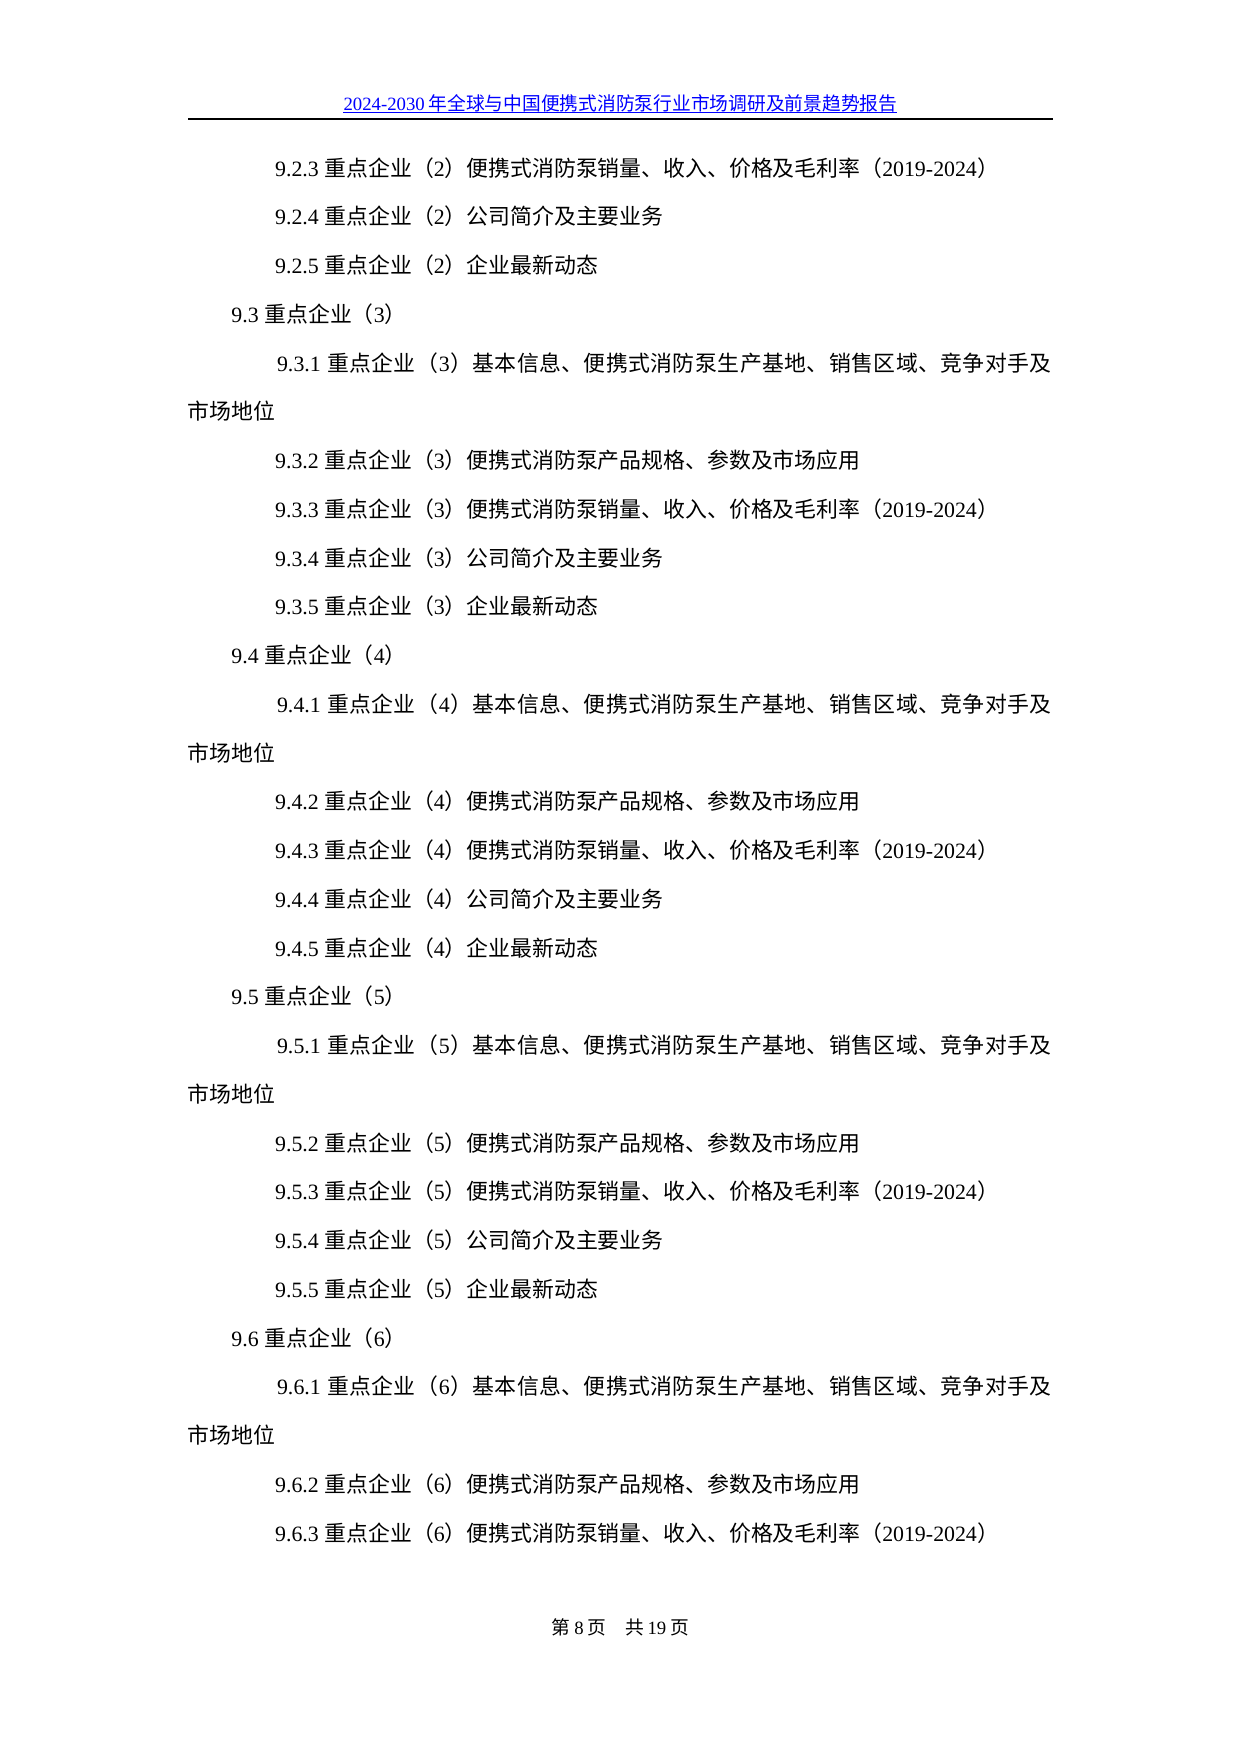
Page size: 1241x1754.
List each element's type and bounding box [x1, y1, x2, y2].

text [187, 150, 1053, 1548]
